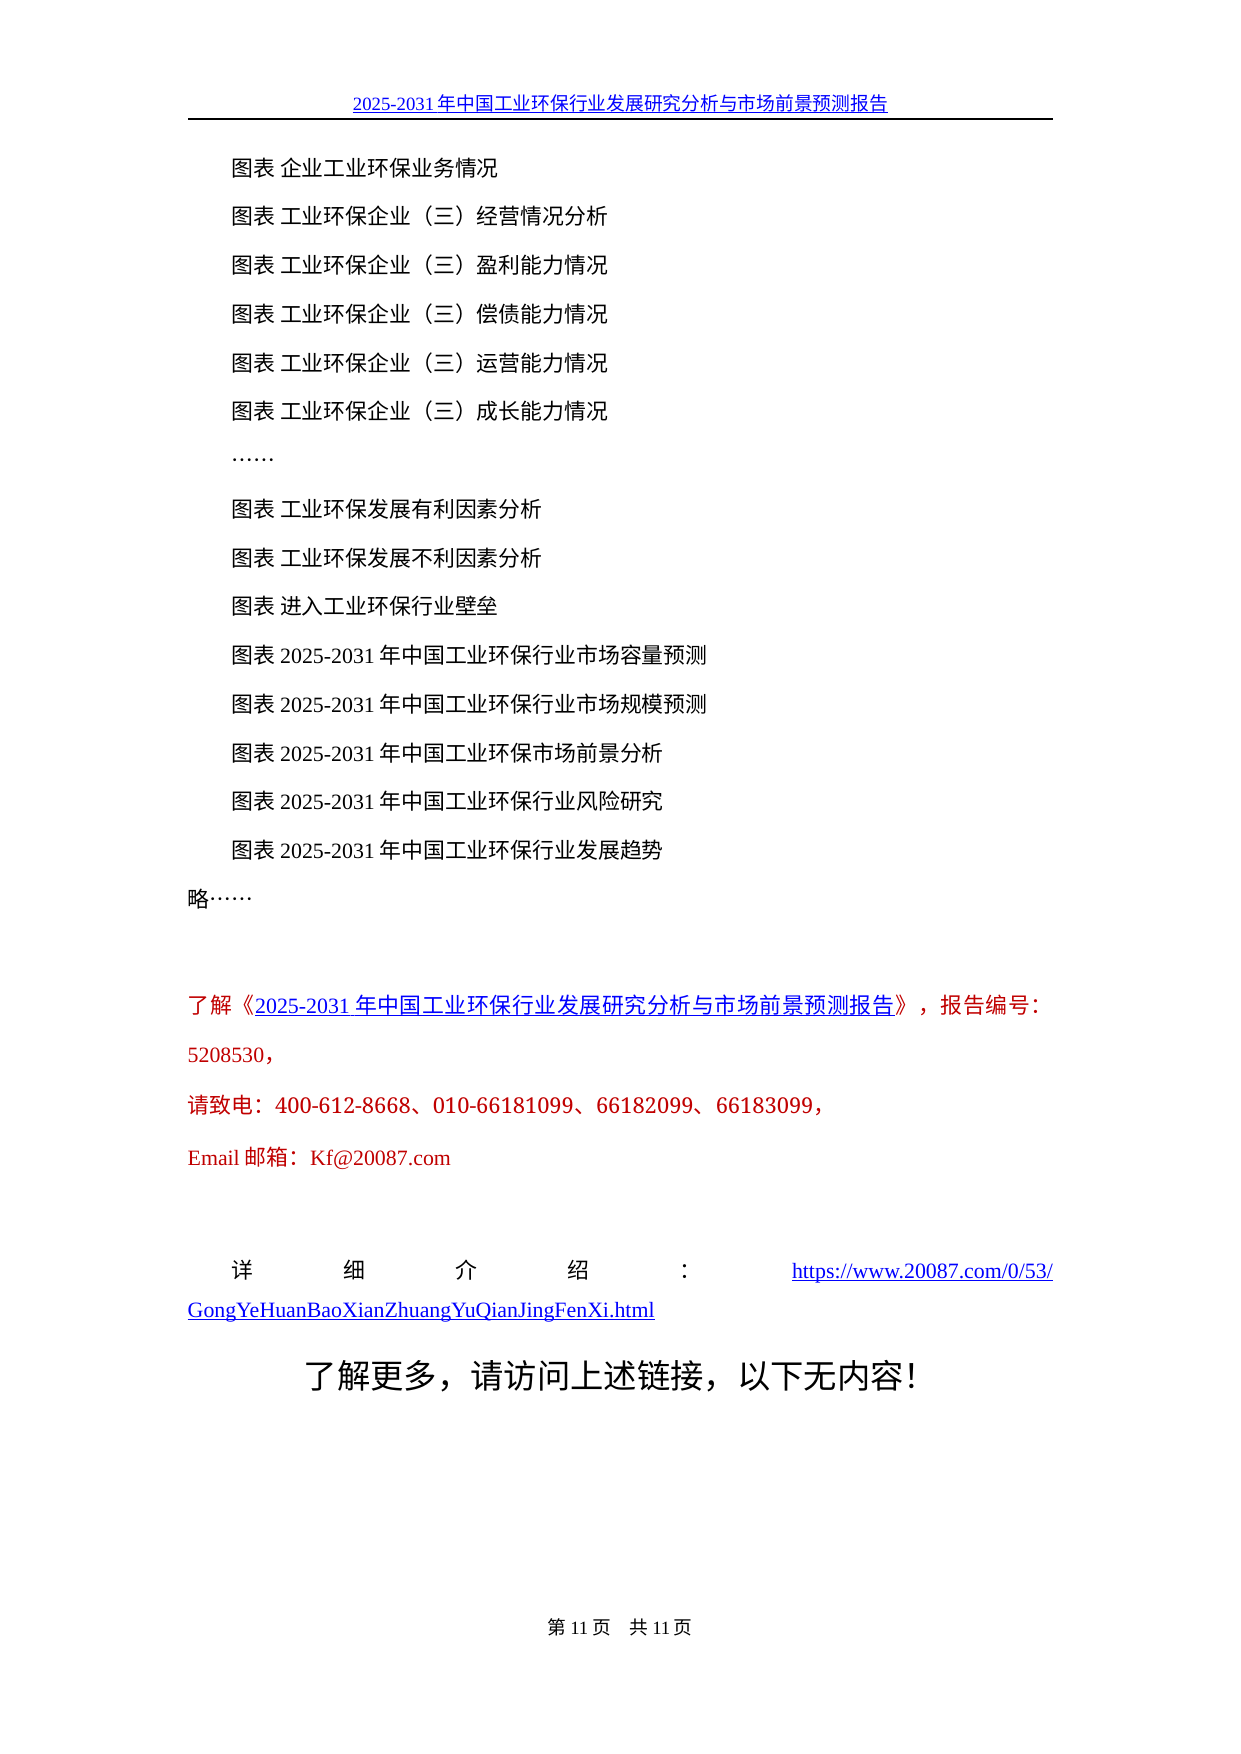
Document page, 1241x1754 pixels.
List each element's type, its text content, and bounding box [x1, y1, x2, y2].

text 详细介绍：https://www.20087.com/0/53/GongYeHuanBaoXianZhuangYuQianJingFenXi.html [187, 1253, 1053, 1326]
text 了解《2025-2031年中国工业环保行业发展研究分析与市场前景预测报告》，报告编号：5208530， [187, 988, 1053, 1069]
text Email邮箱：Kf@20087.com [187, 1140, 1053, 1172]
text 请致电：400-612-8668、010-66181099、66182099、66183099， [187, 1088, 1053, 1121]
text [187, 150, 1053, 914]
title 了解更多，请访问上述链接，以下无内容！ [187, 1342, 1053, 1407]
